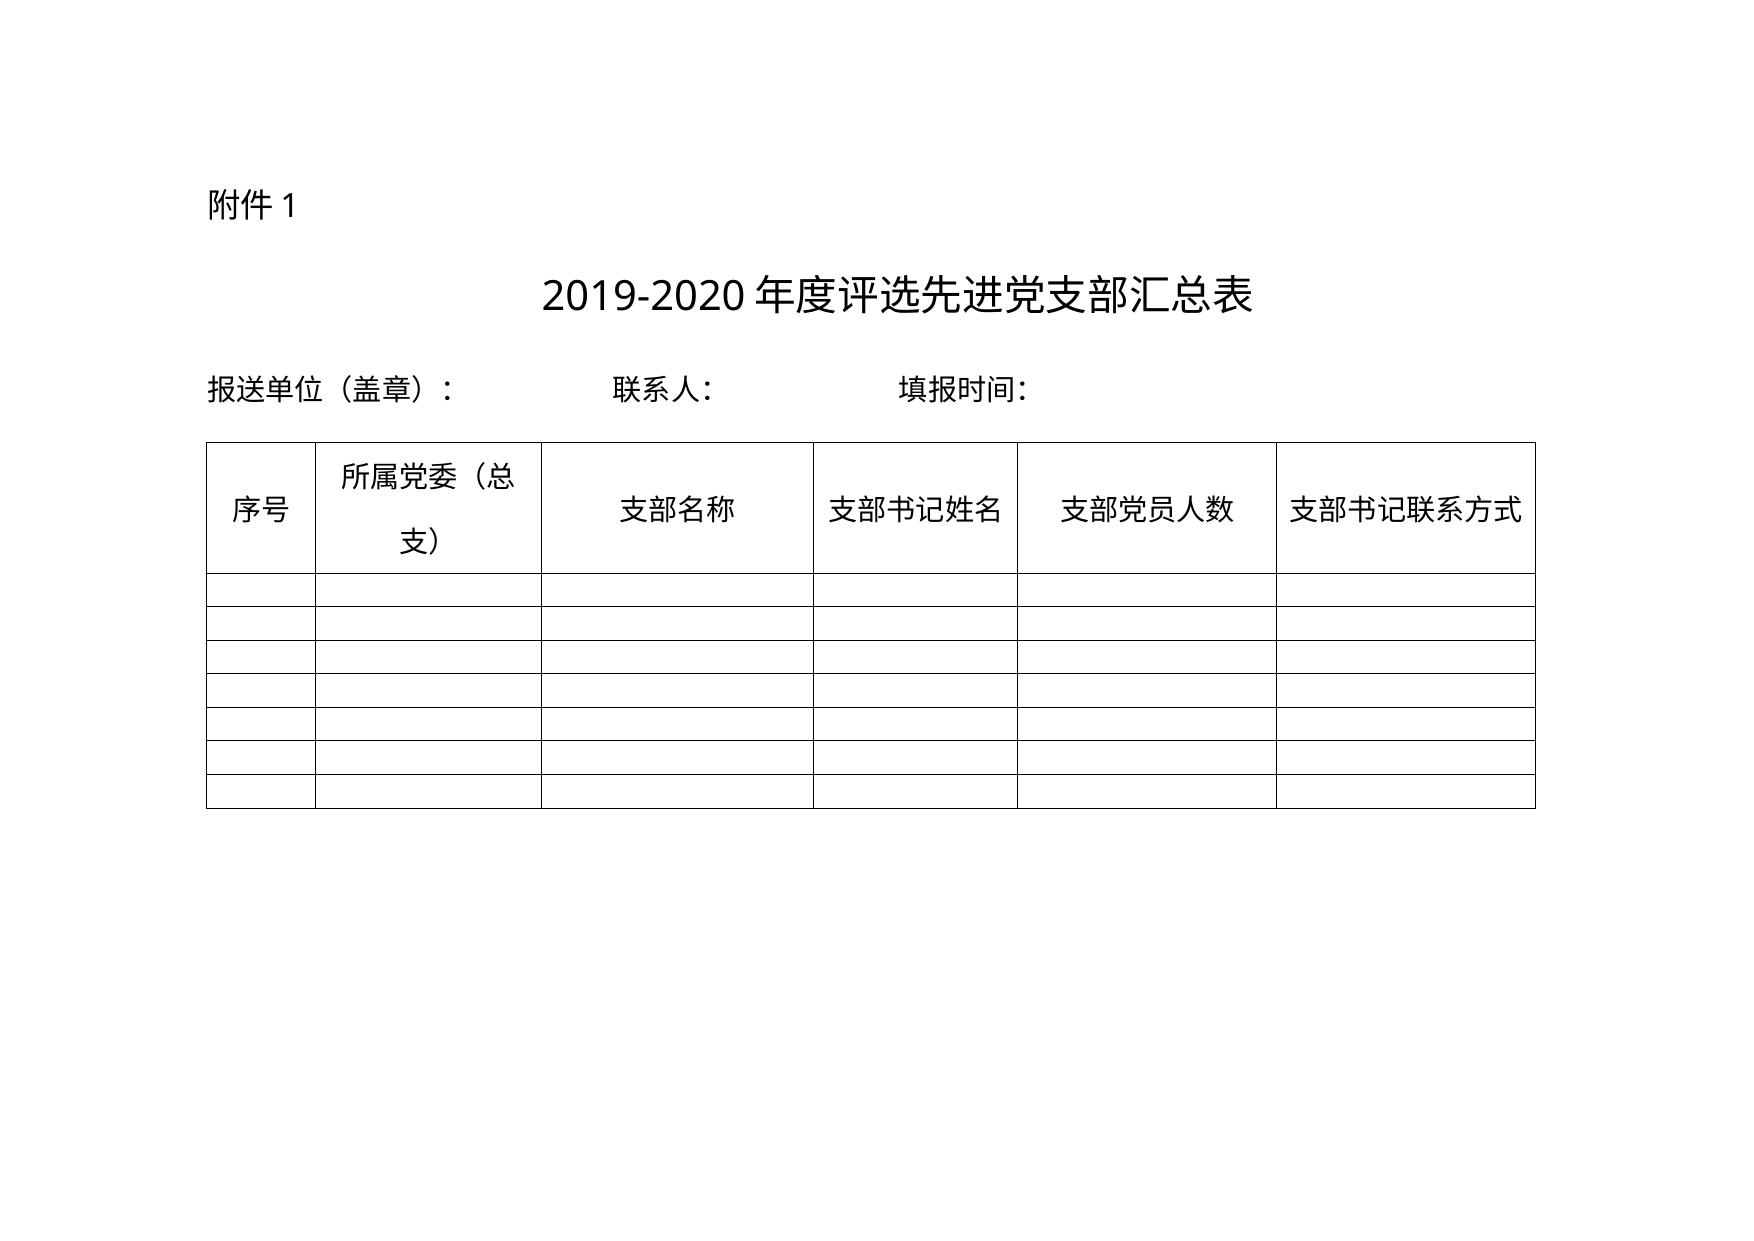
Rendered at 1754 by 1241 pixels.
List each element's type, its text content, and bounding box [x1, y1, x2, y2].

table_cell [316, 708, 541, 740]
table_cell [1018, 741, 1276, 774]
table_cell [316, 574, 541, 606]
table_cell [542, 741, 813, 774]
table_cell [1018, 574, 1276, 606]
table_cell [1277, 674, 1535, 707]
table_cell [814, 641, 1017, 673]
table_cell [1277, 741, 1535, 774]
table_cell [542, 641, 813, 673]
table_cell [207, 708, 315, 740]
table_cell [542, 708, 813, 740]
table_cell [1277, 607, 1535, 640]
table_cell [1277, 574, 1535, 606]
table_cell [814, 741, 1017, 774]
table_header 支部书记姓名 [814, 443, 1017, 573]
table_cell [1277, 641, 1535, 673]
table_cell [316, 674, 541, 707]
table_cell [814, 708, 1017, 740]
text 报送单位（盖章）： 联系人： 填报时间： [207, 355, 1535, 420]
table_header 支部党员人数 [1018, 443, 1276, 573]
table_cell [207, 741, 315, 774]
table_cell [316, 775, 541, 807]
table_cell [814, 607, 1017, 640]
table_cell [207, 607, 315, 640]
table_header 所属党委（总支） [316, 443, 541, 573]
table_header 支部名称 [542, 443, 813, 573]
table_cell [814, 574, 1017, 606]
table_cell [542, 775, 813, 807]
table_cell [1018, 775, 1276, 807]
text 附件1 [207, 171, 1535, 236]
table_cell [814, 674, 1017, 707]
table_cell [814, 775, 1017, 807]
table_cell [207, 674, 315, 707]
table_cell [207, 775, 315, 807]
table_header 序号 [207, 443, 315, 573]
table_cell [1277, 775, 1535, 807]
table_cell [1018, 607, 1276, 640]
table_cell [1018, 674, 1276, 707]
table_cell [1018, 708, 1276, 740]
table_cell [316, 641, 541, 673]
table_cell [542, 607, 813, 640]
table_cell [1277, 708, 1535, 740]
table_cell [542, 674, 813, 707]
text 2019-2020年度评选先进党支部汇总表 [233, 260, 1535, 325]
table_cell [207, 574, 315, 606]
table_header 支部书记联系方式 [1277, 443, 1535, 573]
table_cell [542, 574, 813, 606]
table_cell [316, 607, 541, 640]
table_cell [207, 641, 315, 673]
table_cell [1018, 641, 1276, 673]
table_cell [316, 741, 541, 774]
